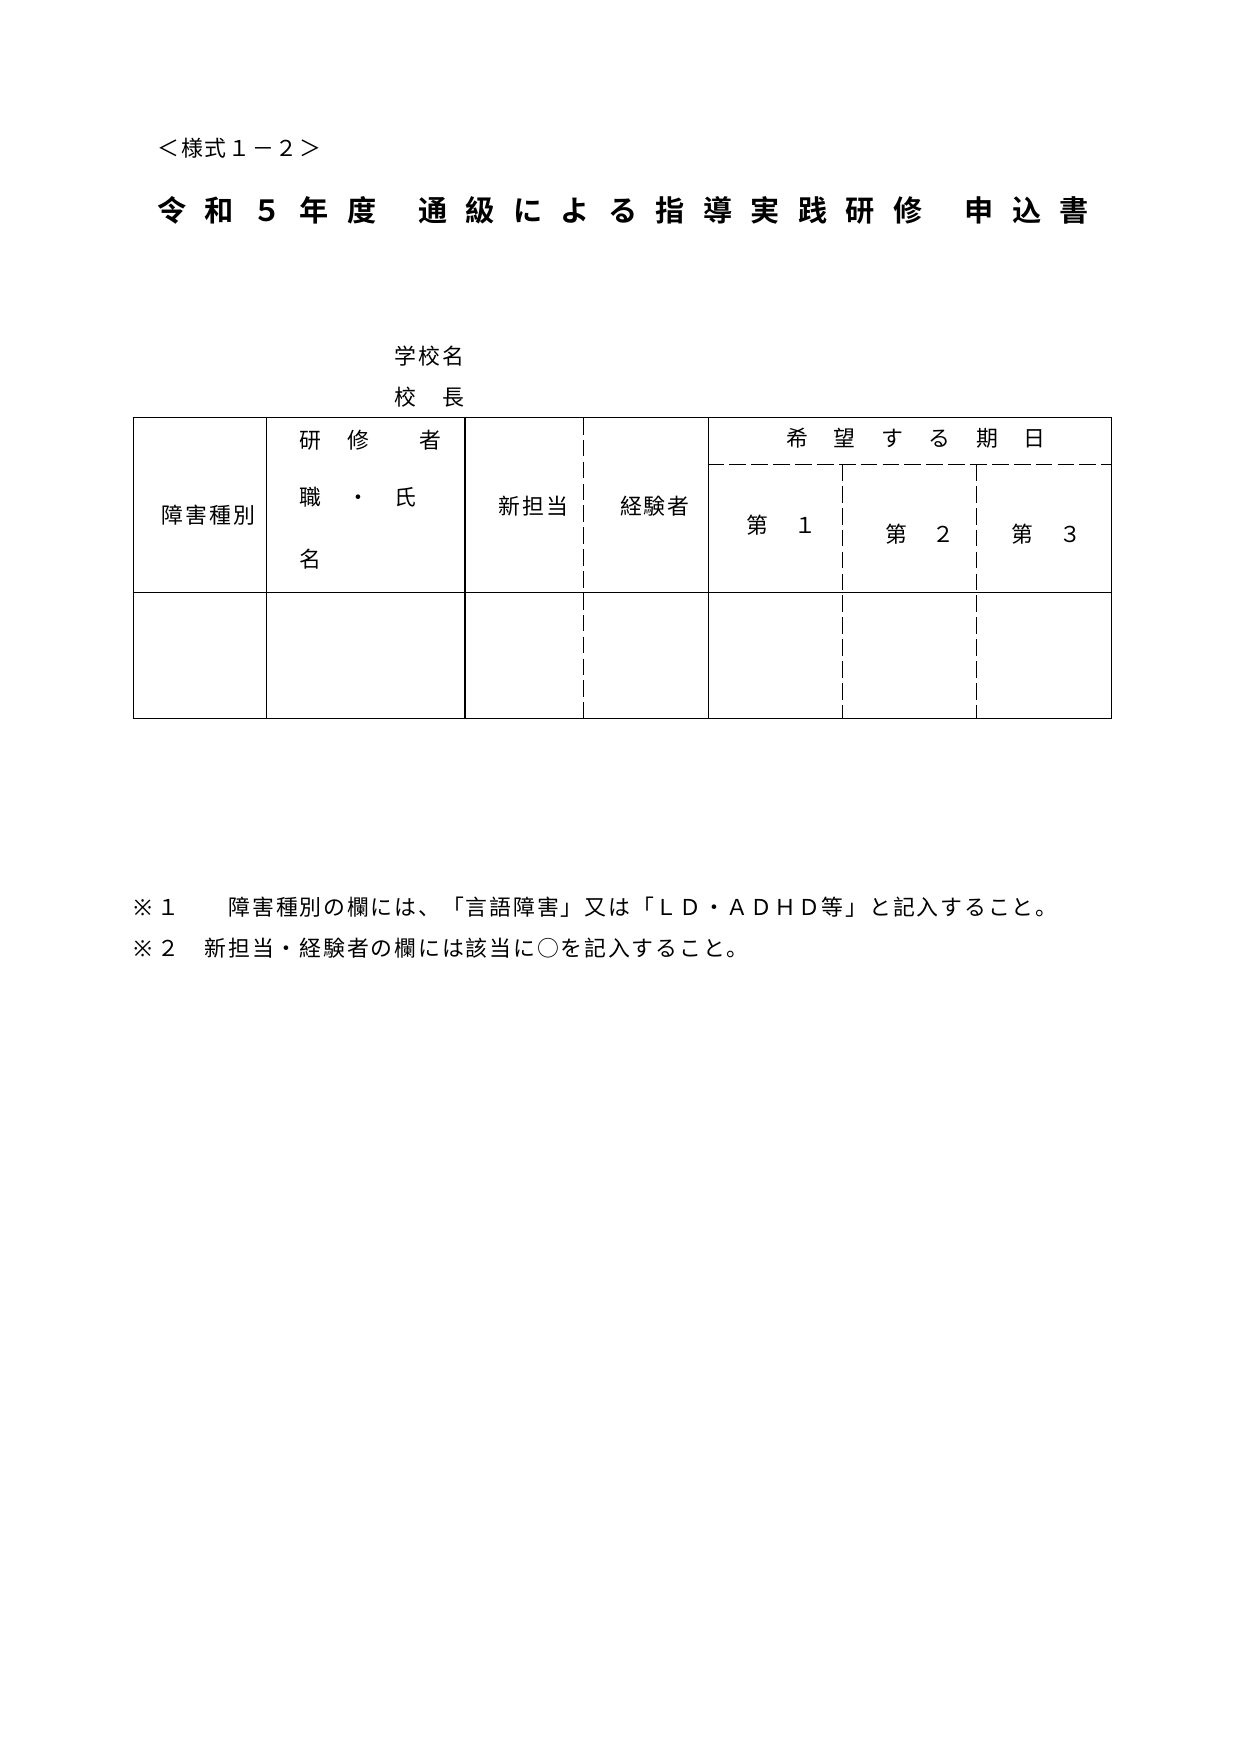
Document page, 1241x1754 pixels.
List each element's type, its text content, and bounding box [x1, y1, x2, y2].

table_header 障害種別 [134, 418, 266, 592]
table_header 希 望 す る 期 日 [709, 418, 1111, 464]
text ※１ 障害種別の欄には、「言語障害」又は「ＬＤ・ＡＤＨＤ等」と記入すること。 [133, 885, 1107, 926]
table_cell [584, 593, 708, 717]
table_cell 第 １ [709, 464, 842, 592]
table_cell [843, 593, 977, 717]
table_cell [709, 593, 842, 717]
table_cell [134, 593, 266, 717]
text 学校名 [133, 334, 1107, 375]
text 令和５年度 通級による指導実践研修 申込書 [133, 167, 1107, 251]
table_cell [977, 593, 1111, 717]
table_header 新担当 [466, 418, 584, 592]
table_cell [466, 593, 584, 717]
text 校 長 [133, 375, 1107, 417]
table_cell 第 ２ [843, 464, 977, 592]
text ※２ 新担当・経験者の欄には該当に○を記入すること。 [133, 926, 1107, 968]
text ＜様式１－２＞ [133, 126, 1107, 167]
table_header 研修者 職・氏 名 [267, 418, 464, 592]
table_cell [267, 593, 464, 717]
table_header 経験者 [584, 418, 708, 592]
table_cell 第 ３ [977, 464, 1111, 592]
